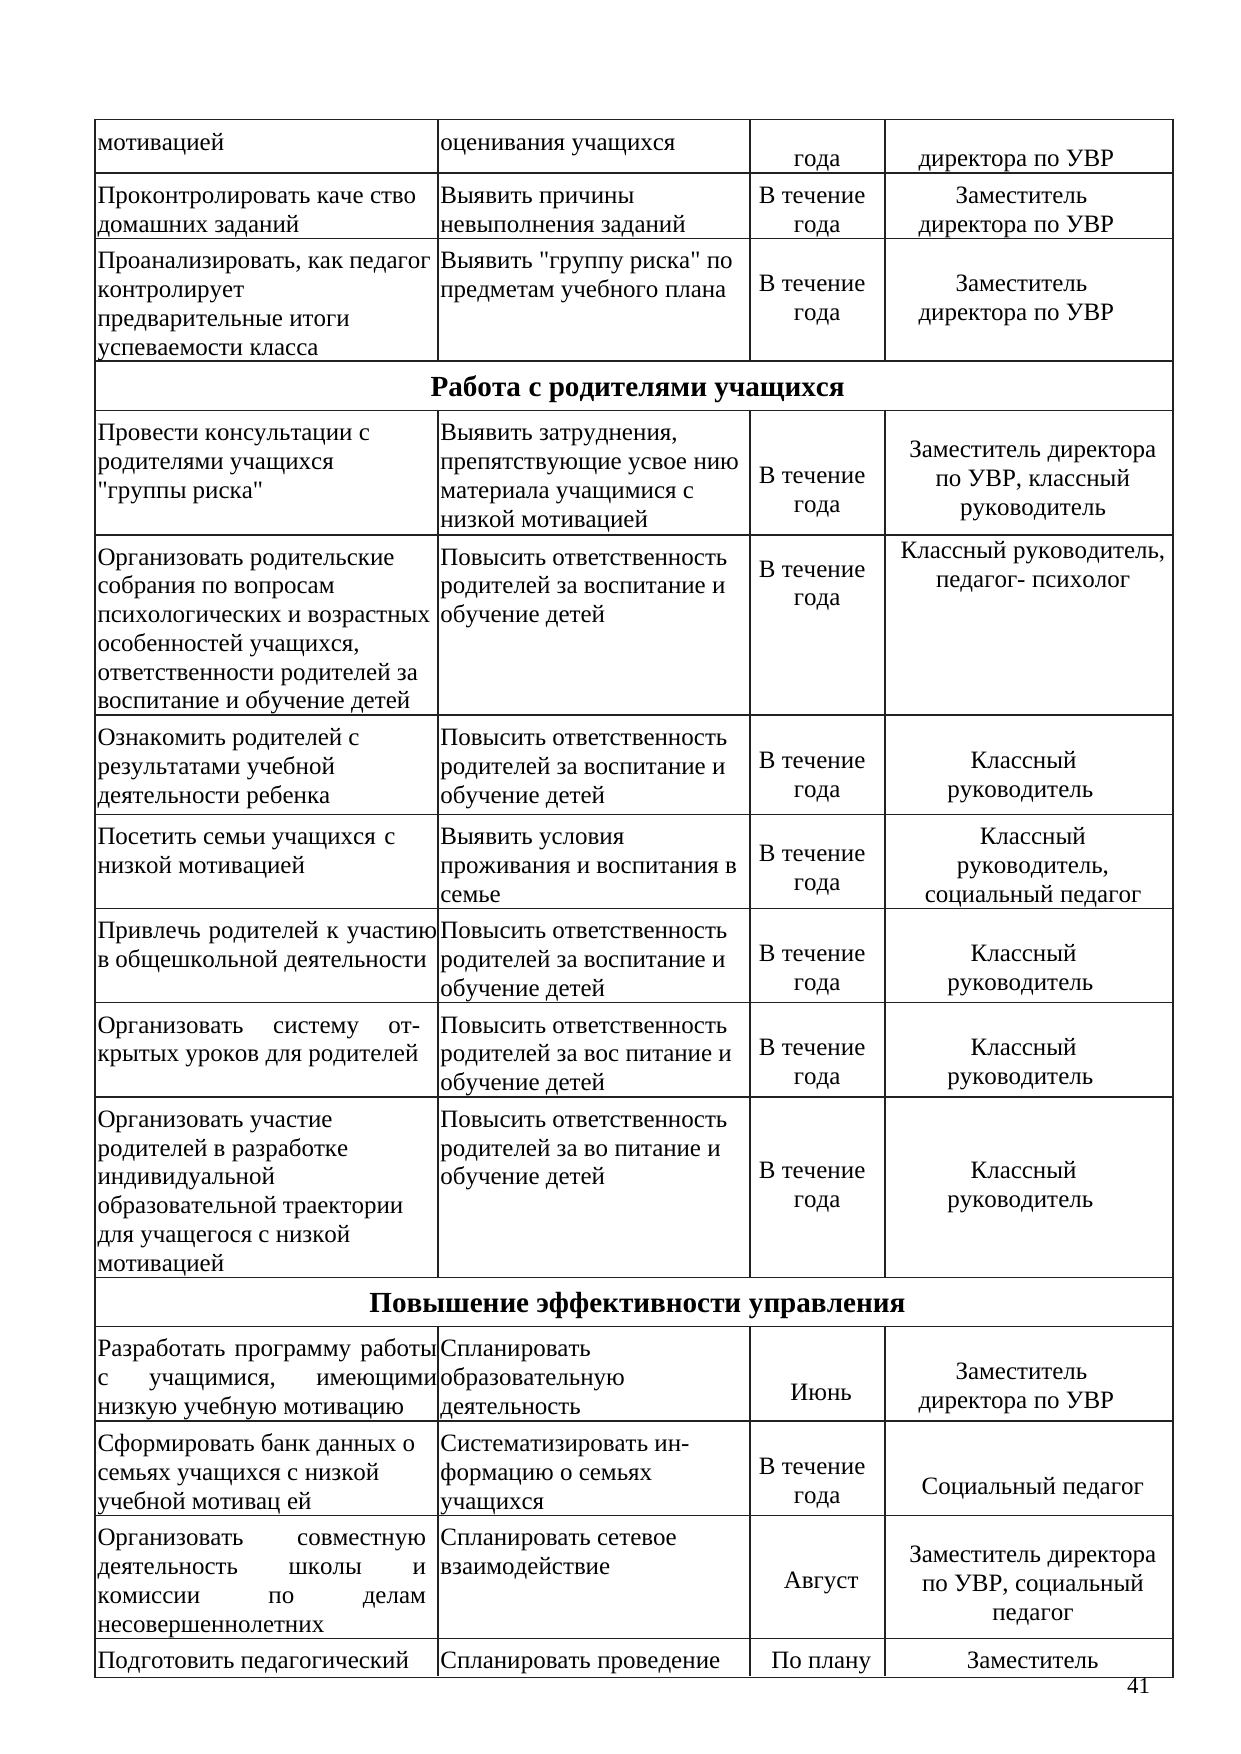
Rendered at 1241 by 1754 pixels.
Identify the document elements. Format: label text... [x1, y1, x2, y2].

table_cell Спланировать сетевое взаимодействие [439, 1516, 749, 1637]
table_cell Повысить ответственность родителей за воспитание и обучение детей [439, 909, 749, 1002]
table_cell Ознакомить родителей с результатами учебной деятельности ребенка [96, 716, 437, 813]
table_cell Организовать совместную деятельность школы и комиссии по делам несовершеннолетних [96, 1516, 437, 1637]
table_cell Заместитель директора по УВР [886, 239, 1172, 360]
table_cell Заместитель директора по УВР, социальный педагог [886, 1516, 1172, 1637]
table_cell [96, 120, 437, 172]
table_cell В течение года [751, 174, 884, 238]
table_cell Классный руководитель [886, 1003, 1172, 1096]
table_cell Работа с родителями учащихся [96, 362, 1172, 409]
table_cell Систематизировать ин- формацию о семьях учащихся [439, 1422, 749, 1514]
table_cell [96, 1639, 437, 1676]
table_cell По плану ВШК [751, 1639, 884, 1676]
table_cell В течение года [751, 120, 884, 172]
table_cell В течение года [751, 411, 884, 534]
table_cell Повышение эффективности управления [96, 1278, 1172, 1326]
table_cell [439, 120, 749, 172]
table_cell Организовать родительские собрания по вопросам психологических и возрастных особенностей учащихся, ответственности родителей за воспитание и обучение детей [96, 536, 437, 714]
table_cell Классный руководитель [886, 1098, 1172, 1276]
table_cell Июнь [751, 1327, 884, 1420]
table_cell Повысить ответственность родителей за во питание и обучение детей [439, 1098, 749, 1276]
table_cell В течение года [751, 815, 884, 908]
table_cell В течение года [751, 1422, 884, 1514]
table_cell В течение года [751, 1098, 884, 1276]
table_cell Организовать участие родителей в разработке индивидуальной образовательной траектории для учащегося с низкой мотивацией [96, 1098, 437, 1276]
table_cell В течение года [751, 239, 884, 360]
table_cell Классный руководитель, социальный педагог [886, 815, 1172, 908]
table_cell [439, 1639, 749, 1676]
table_cell Классный руководитель [886, 909, 1172, 1002]
table_cell Повысить ответственность родителей за воспитание и обучение детей [439, 536, 749, 714]
table_cell Заместитель директора по УВР [886, 174, 1172, 238]
table_cell Повысить ответственность родителей за воспитание и обучение детей [439, 716, 749, 813]
table_cell Август [751, 1516, 884, 1637]
table_cell Проанализировать, как педагог контролирует предварительные итоги успеваемости класса [96, 239, 437, 360]
table_cell Выявить причины невыполнения заданий [439, 174, 749, 238]
table_cell Заместитель директора по УВР [886, 1327, 1172, 1420]
table_cell Классный руководитель [886, 716, 1172, 813]
table_cell Повысить ответственность родителей за вос питание и обучение детей [439, 1003, 749, 1096]
table_cell В течение года [751, 536, 884, 714]
table_cell Провести консультации с родителями учащихся "группы риска" [96, 411, 437, 534]
table_cell Выявить затруднения, препятствующие усвое нию материала учащимися с низкой мотивацией [439, 411, 749, 534]
table_cell Выявить "группу риска" по предметам учебного плана [439, 239, 749, 360]
table_cell В течение года [751, 909, 884, 1002]
table_cell Заместитель директора по УВР, классный руководитель [886, 411, 1172, 534]
table_cell Выявить условия проживания и воспитания в семье [439, 815, 749, 908]
table_cell В течение года [751, 1003, 884, 1096]
table_cell Спланировать образовательную деятельность [439, 1327, 749, 1420]
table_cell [886, 1639, 1172, 1676]
table_cell Проконтролировать каче ство домашних заданий [96, 174, 437, 238]
table_cell Классный руководитель, педагог- психолог [886, 536, 1172, 714]
table_cell Организовать систему от- крытых уроков для родителей [96, 1003, 437, 1096]
table_cell Посетить семьи учащихся с низкой мотивацией [96, 815, 437, 908]
table_cell В течение года [751, 716, 884, 813]
table_cell Привлечь родителей к участию в общешкольной деятельности [96, 909, 437, 1002]
table_cell Сформировать банк данных о семьях учащихся с низкой учебной мотивац ей [96, 1422, 437, 1514]
table_cell Разработать программу работы с учащимися, имеющими низкую учебную мотивацию [96, 1327, 437, 1420]
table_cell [886, 120, 1172, 172]
table_cell Социальный педагог [886, 1422, 1172, 1514]
